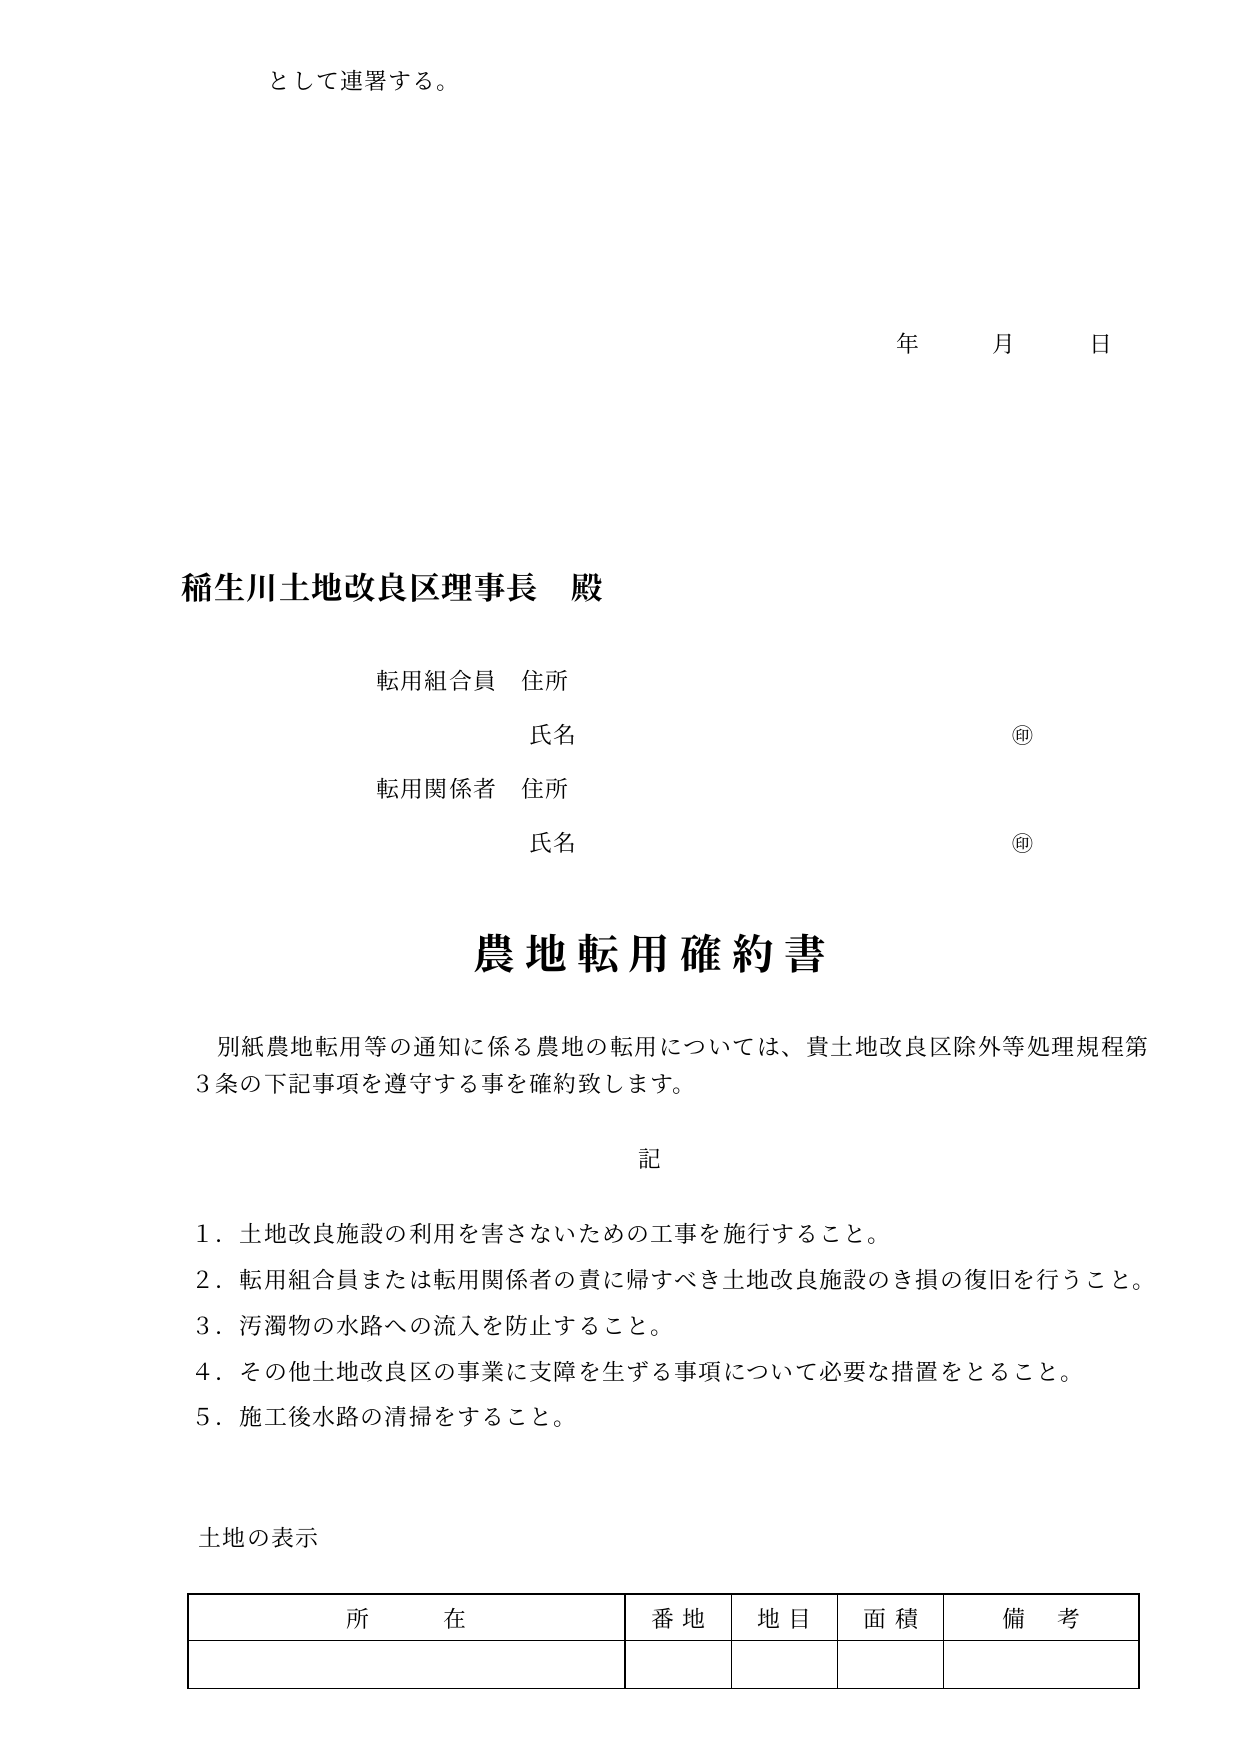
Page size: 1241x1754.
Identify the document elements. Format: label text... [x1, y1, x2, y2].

table_header 面 積 [838, 1595, 943, 1640]
table_header 番 地 [626, 1595, 731, 1640]
table_header 地 目 [732, 1595, 837, 1640]
text ５．施工後水路の清掃をすること。 [191, 1397, 1152, 1434]
table_cell [626, 1641, 731, 1687]
text 稲生川土地改良区理事長 殿 [148, 548, 1152, 623]
text 氏名 ㊞ [148, 715, 1152, 752]
text 年 月 日 [235, 323, 1152, 361]
text ４．その他土地改良区の事業に支障を生ずる事項について必要な措置をとること。 [191, 1351, 1152, 1389]
table_cell [838, 1641, 943, 1687]
text 氏名 ㊞ [148, 823, 1152, 860]
text 記 [148, 1139, 1152, 1177]
text 農地転用確約書 [148, 914, 1152, 989]
table_cell [732, 1641, 837, 1687]
table_cell [189, 1641, 624, 1687]
text １．土地改良施設の利用を害さないための工事を施行すること。 [191, 1214, 1152, 1252]
table_cell [944, 1641, 1138, 1687]
text 転用関係者 住所 [148, 769, 1152, 806]
table_header 備 考 [944, 1595, 1138, 1640]
text 別紙農地転用等の通知に係る農地の転用については、貴土地改良区除外等処理規程第３条の下記事項を遵守する事を確約致します。 [191, 1027, 1152, 1102]
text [191, 61, 1152, 98]
text 土地の表示 [148, 1518, 1152, 1555]
text ２．転用組合員または転用関係者の責に帰すべき土地改良施設のき損の復旧を行うこと。 [191, 1260, 1152, 1297]
text ３．汚濁物の水路への流入を防止すること。 [191, 1306, 1152, 1343]
text 転用組合員 住所 [148, 661, 1152, 698]
table_header 所 在 [189, 1595, 624, 1640]
